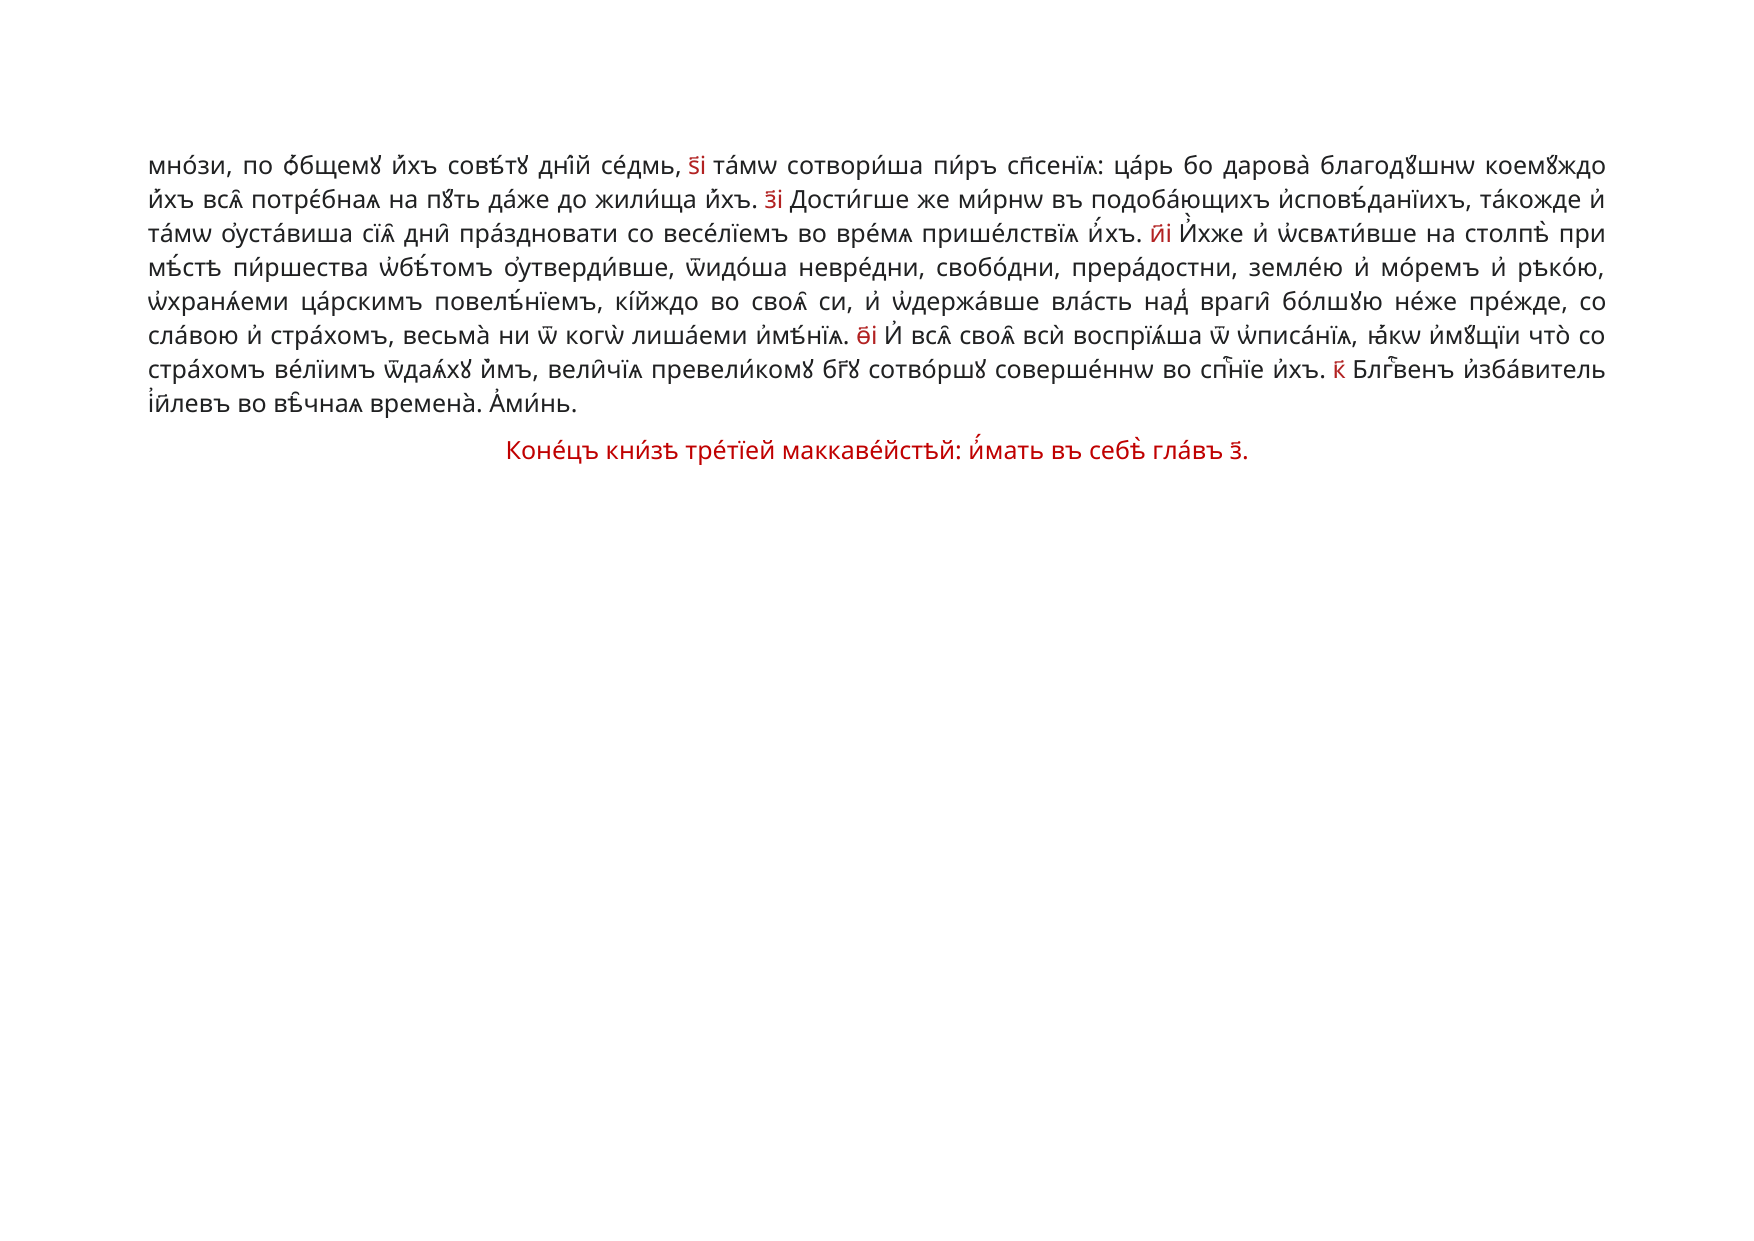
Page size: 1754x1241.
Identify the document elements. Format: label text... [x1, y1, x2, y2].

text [148, 148, 1606, 420]
text Коне́цъ кни́зѣ тре́тїей маккаве́йстѣй: и҆́мать въ себѣ̀ гла́въ з҃. [148, 433, 1606, 467]
